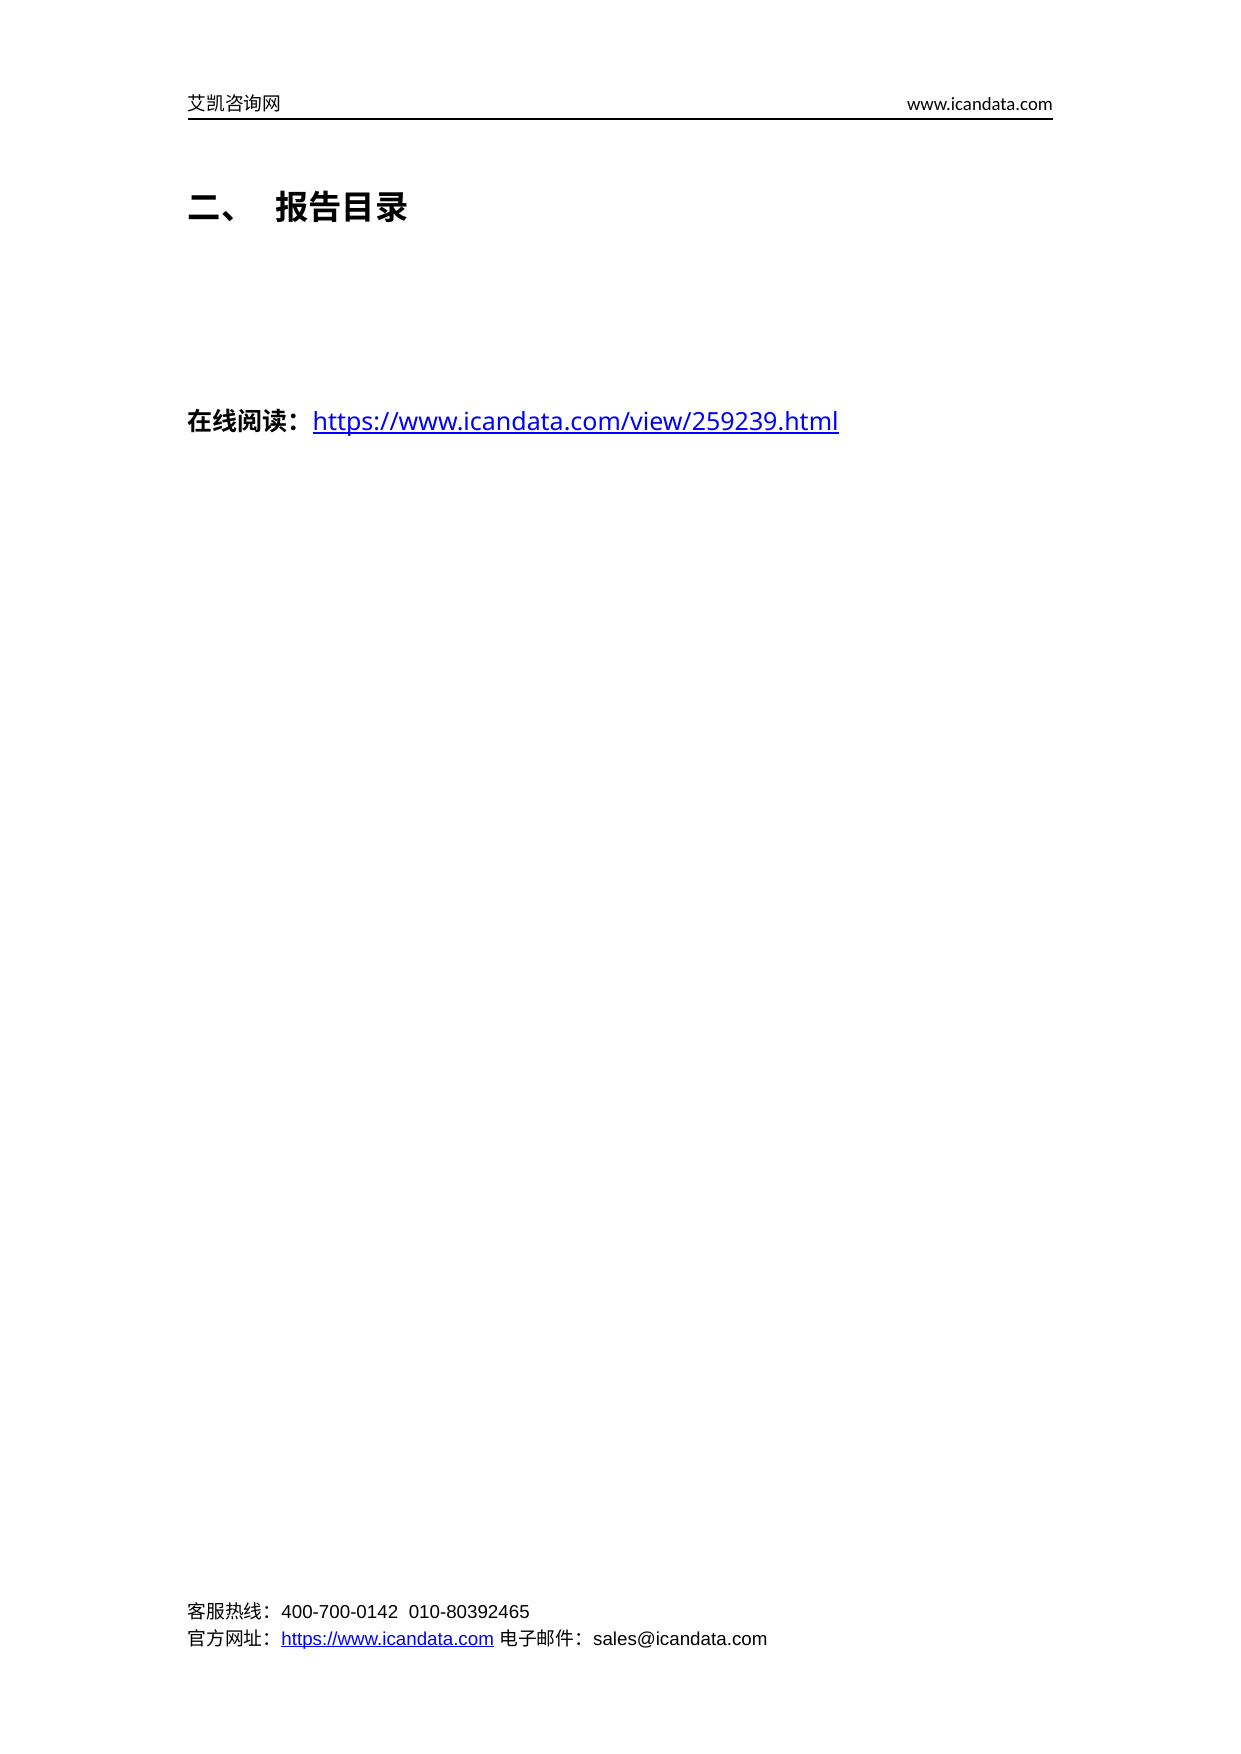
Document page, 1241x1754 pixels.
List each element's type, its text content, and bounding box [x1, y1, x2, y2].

subtitle 报告目录 [187, 172, 1053, 237]
text 在线阅读：https://www.icandata.com/view/259239.html [187, 387, 1053, 452]
